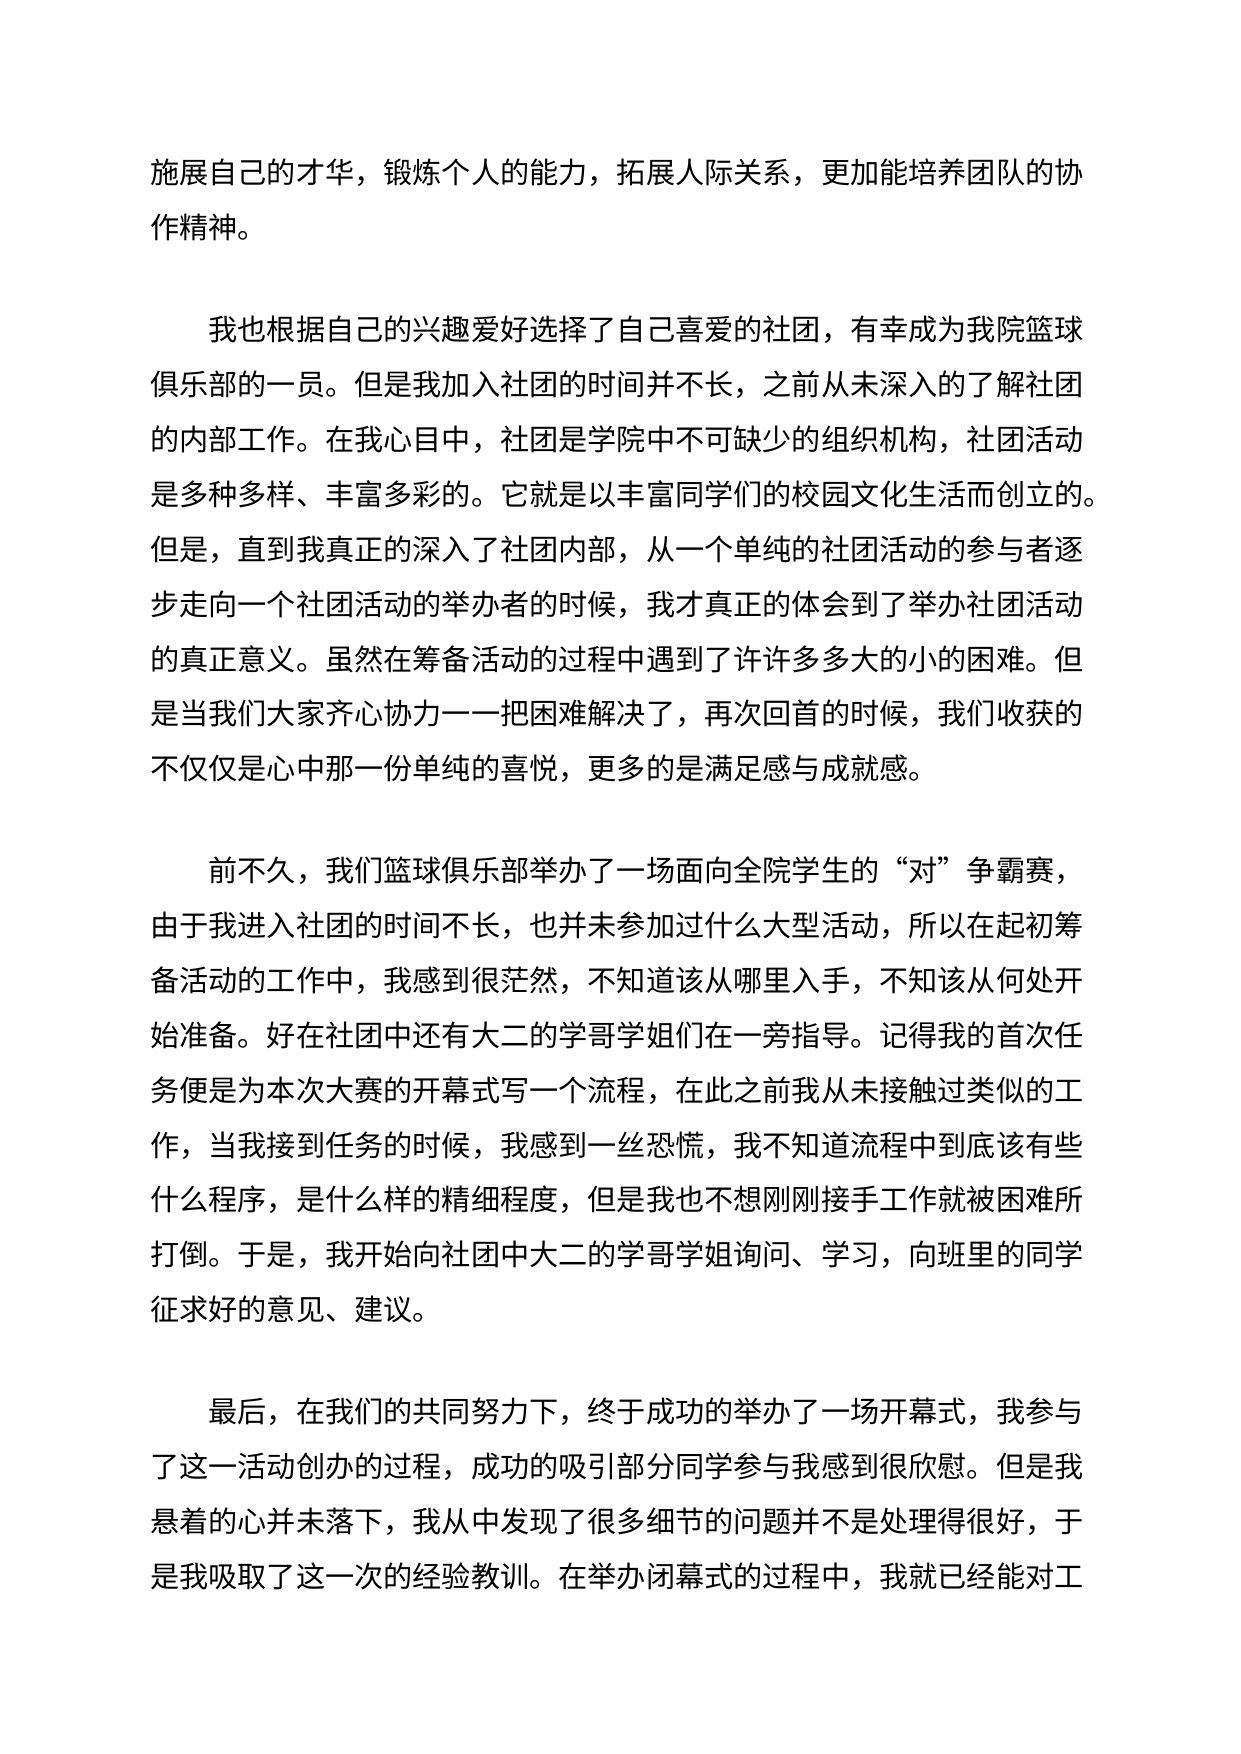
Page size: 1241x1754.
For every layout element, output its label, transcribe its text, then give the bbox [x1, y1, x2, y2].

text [150, 1388, 1090, 1596]
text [150, 150, 1090, 247]
text 前不久，我们篮球俱乐部举办了一场面向全院学生的“对”争霸赛，由于我进入社团的时间不长，也并未参加过什么大型活动，所以在起初筹备活动的工作中，我感到很茫然，不知道该从哪里入手，不知该从何处开始准备。好在社团中还有大二的学哥学姐们在一旁指导。记得我的首次任务便是为本次大赛的开幕式写一个流程，在此之前我从未接触过类似的工作，当我接到任务的时候，我感到一丝恐慌，我不知道流程中到底该有些什么程序，是什么样的精细程度，但是我也不想刚刚接手工作就被困难所打倒。于是，我开始向社团中大二的学哥学姐询问、学习，向班里的同学征求好的意见、建议。 [150, 848, 1090, 1329]
text 我也根据自己的兴趣爱好选择了自己喜爱的社团，有幸成为我院篮球俱乐部的一员。但是我加入社团的时间并不长，之前从未深入的了解社团的内部工作。在我心目中，社团是学院中不可缺少的组织机构，社团活动是多种多样、丰富多彩的。它就是以丰富同学们的校园文化生活而创立的。但是，直到我真正的深入了社团内部，从一个单纯的社团活动的参与者逐步走向一个社团活动的举办者的时候，我才真正的体会到了举办社团活动的真正意义。虽然在筹备活动的过程中遇到了许许多多大的小的困难。但是当我们大家齐心协力一一把困难解决了，再次回首的时候，我们收获的不仅仅是心中那一份单纯的喜悦，更多的是满足感与成就感。 [150, 307, 1090, 788]
